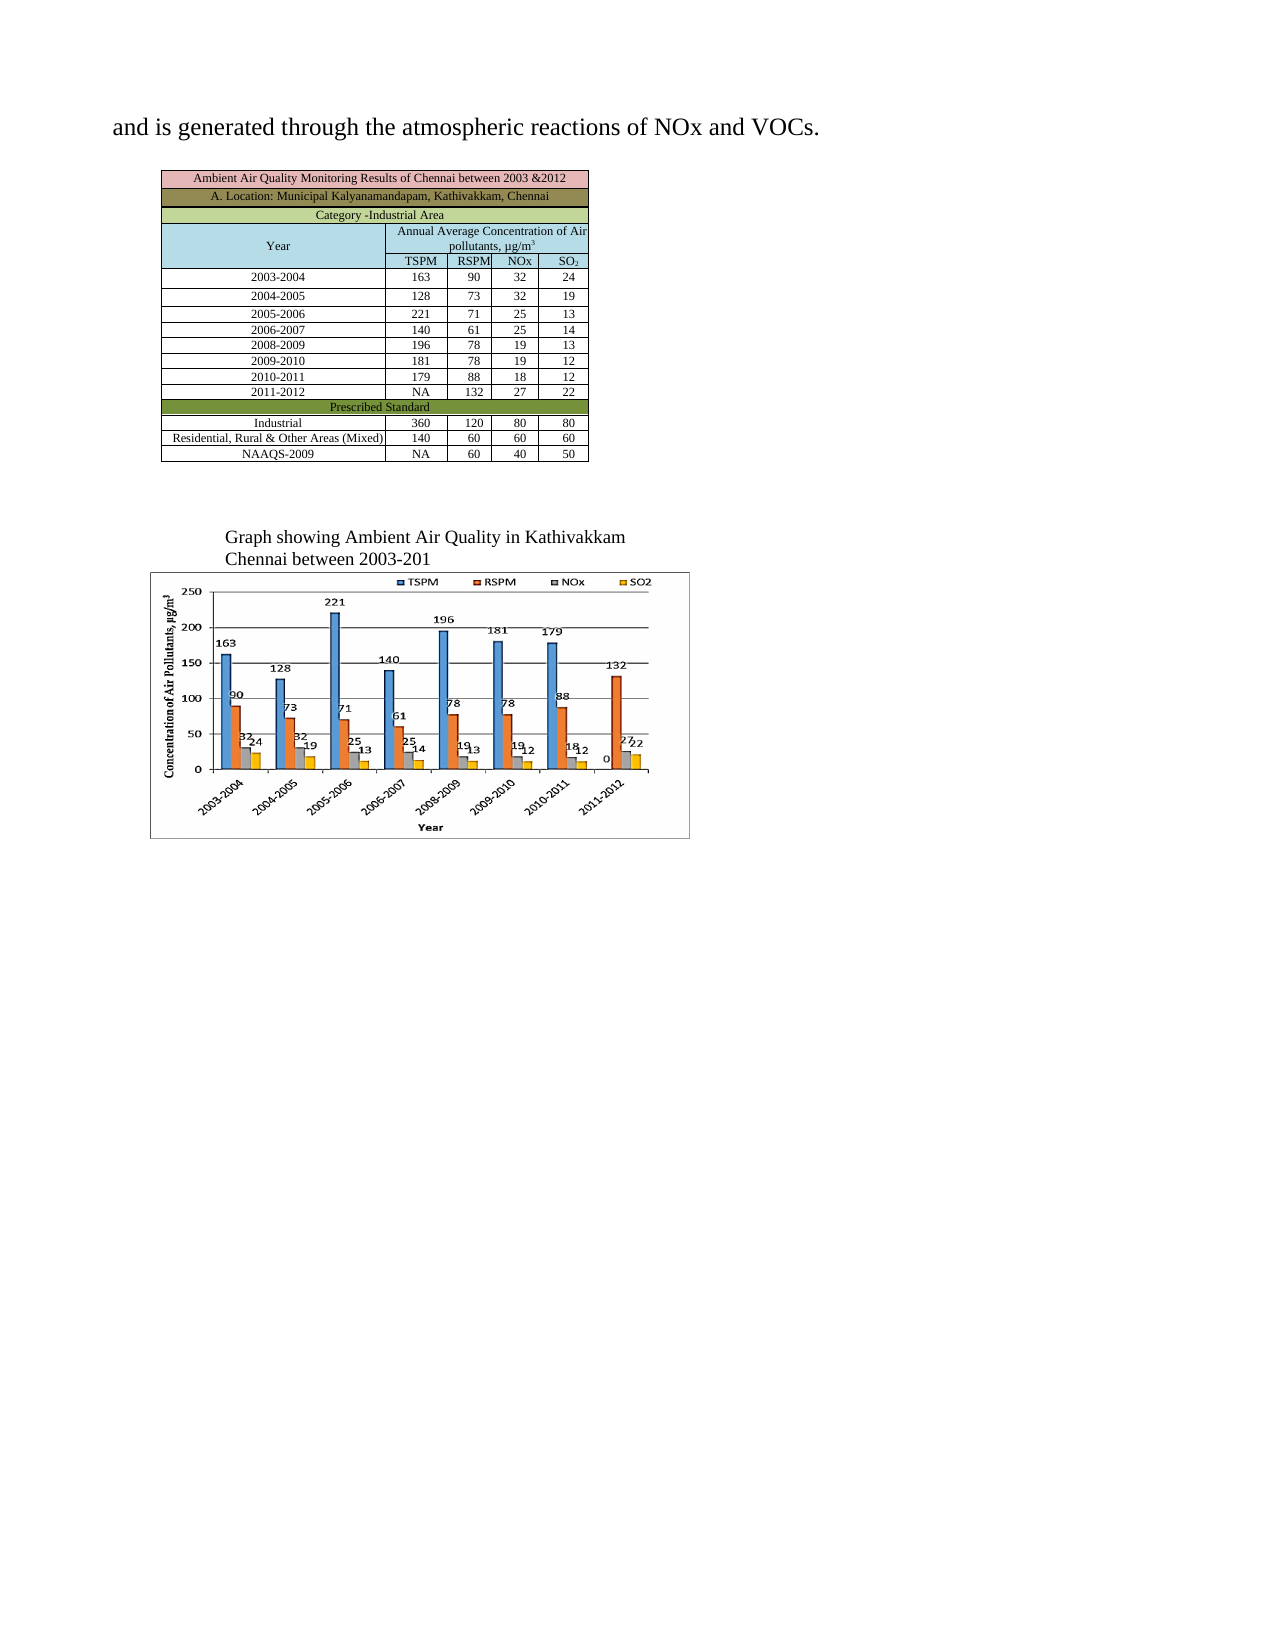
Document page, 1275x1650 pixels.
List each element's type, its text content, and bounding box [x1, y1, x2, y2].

table_cell 2004-2005 [162, 289, 385, 306]
table_cell Prescribed Standard [162, 400, 588, 414]
table_cell 2003-2004 [162, 269, 385, 288]
table_cell 60 [448, 431, 491, 445]
table_cell 2005-2006 [162, 307, 385, 322]
table_cell 71 [448, 307, 491, 322]
table_cell 2008-2009 [162, 338, 385, 353]
table_cell NAAQS-2009 [162, 446, 385, 461]
table_cell 12 [539, 369, 588, 384]
table_cell 120 [448, 416, 491, 430]
table_cell NA [386, 446, 447, 461]
table_cell 60 [539, 431, 588, 445]
table_cell 360 [386, 416, 447, 430]
table_cell 132 [448, 385, 491, 399]
table_cell Industrial [162, 416, 385, 430]
table_cell 13 [539, 338, 588, 353]
table_cell Annual Average Concentration of Air pollutants, µg/m3 [386, 224, 588, 253]
table_cell Residential, Rural & Other Areas (Mixed) [162, 431, 385, 445]
table_cell 24 [539, 269, 588, 288]
table_cell 78 [448, 338, 491, 353]
table_cell Year [162, 224, 385, 268]
table_cell 78 [448, 354, 491, 368]
table_cell 61 [448, 323, 491, 337]
table_cell 14 [539, 323, 588, 337]
table_cell 2009-2010 [162, 354, 385, 368]
table_cell TSPM [386, 254, 447, 268]
table_cell 32 [492, 289, 538, 306]
table_cell 12 [539, 354, 588, 368]
table_cell 196 [386, 338, 447, 353]
table_cell 140 [386, 323, 447, 337]
table_cell 50 [539, 446, 588, 461]
table_cell 80 [492, 416, 538, 430]
table_cell 88 [448, 369, 491, 384]
table_cell 40 [492, 446, 538, 461]
table_cell 179 [386, 369, 447, 384]
table_cell 32 [492, 269, 538, 288]
picture [150, 572, 690, 839]
table_cell 73 [448, 289, 491, 306]
text Graph showing Ambient Air Quality in Kathivakkam Chennai between 2003-201 [225, 526, 638, 569]
table_cell 2010-2011 [162, 369, 385, 384]
table_cell SO2 [539, 254, 588, 268]
table_cell 19 [539, 289, 588, 306]
table_cell Category -Industrial Area [162, 208, 588, 223]
table_cell NA [386, 385, 447, 399]
table_cell 128 [386, 289, 447, 306]
table_cell 25 [492, 307, 538, 322]
table_cell RSPM [448, 254, 491, 268]
table_cell 18 [492, 369, 538, 384]
table_cell 80 [539, 416, 588, 430]
table_cell 19 [492, 338, 538, 353]
table_cell 22 [539, 385, 588, 399]
table_cell 181 [386, 354, 447, 368]
table_cell 13 [539, 307, 588, 322]
table_cell 60 [492, 431, 538, 445]
table_cell 2011-2012 [162, 385, 385, 399]
table_cell 25 [492, 323, 538, 337]
table_cell 90 [448, 269, 491, 288]
table_cell A. Location: Municipal Kalyanamandapam, Kathivakkam, Chennai [162, 189, 588, 206]
table_cell NOx [492, 254, 538, 268]
table_cell 60 [448, 446, 491, 461]
table_cell 221 [386, 307, 447, 322]
table_header Ambient Air Quality Monitoring Results of Chennai between 2003 &2012 [162, 171, 588, 188]
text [112, 112, 1172, 141]
table_cell 19 [492, 354, 538, 368]
table_cell 2006-2007 [162, 323, 385, 337]
table_cell 163 [386, 269, 447, 288]
table_cell 140 [386, 431, 447, 445]
table_cell 27 [492, 385, 538, 399]
